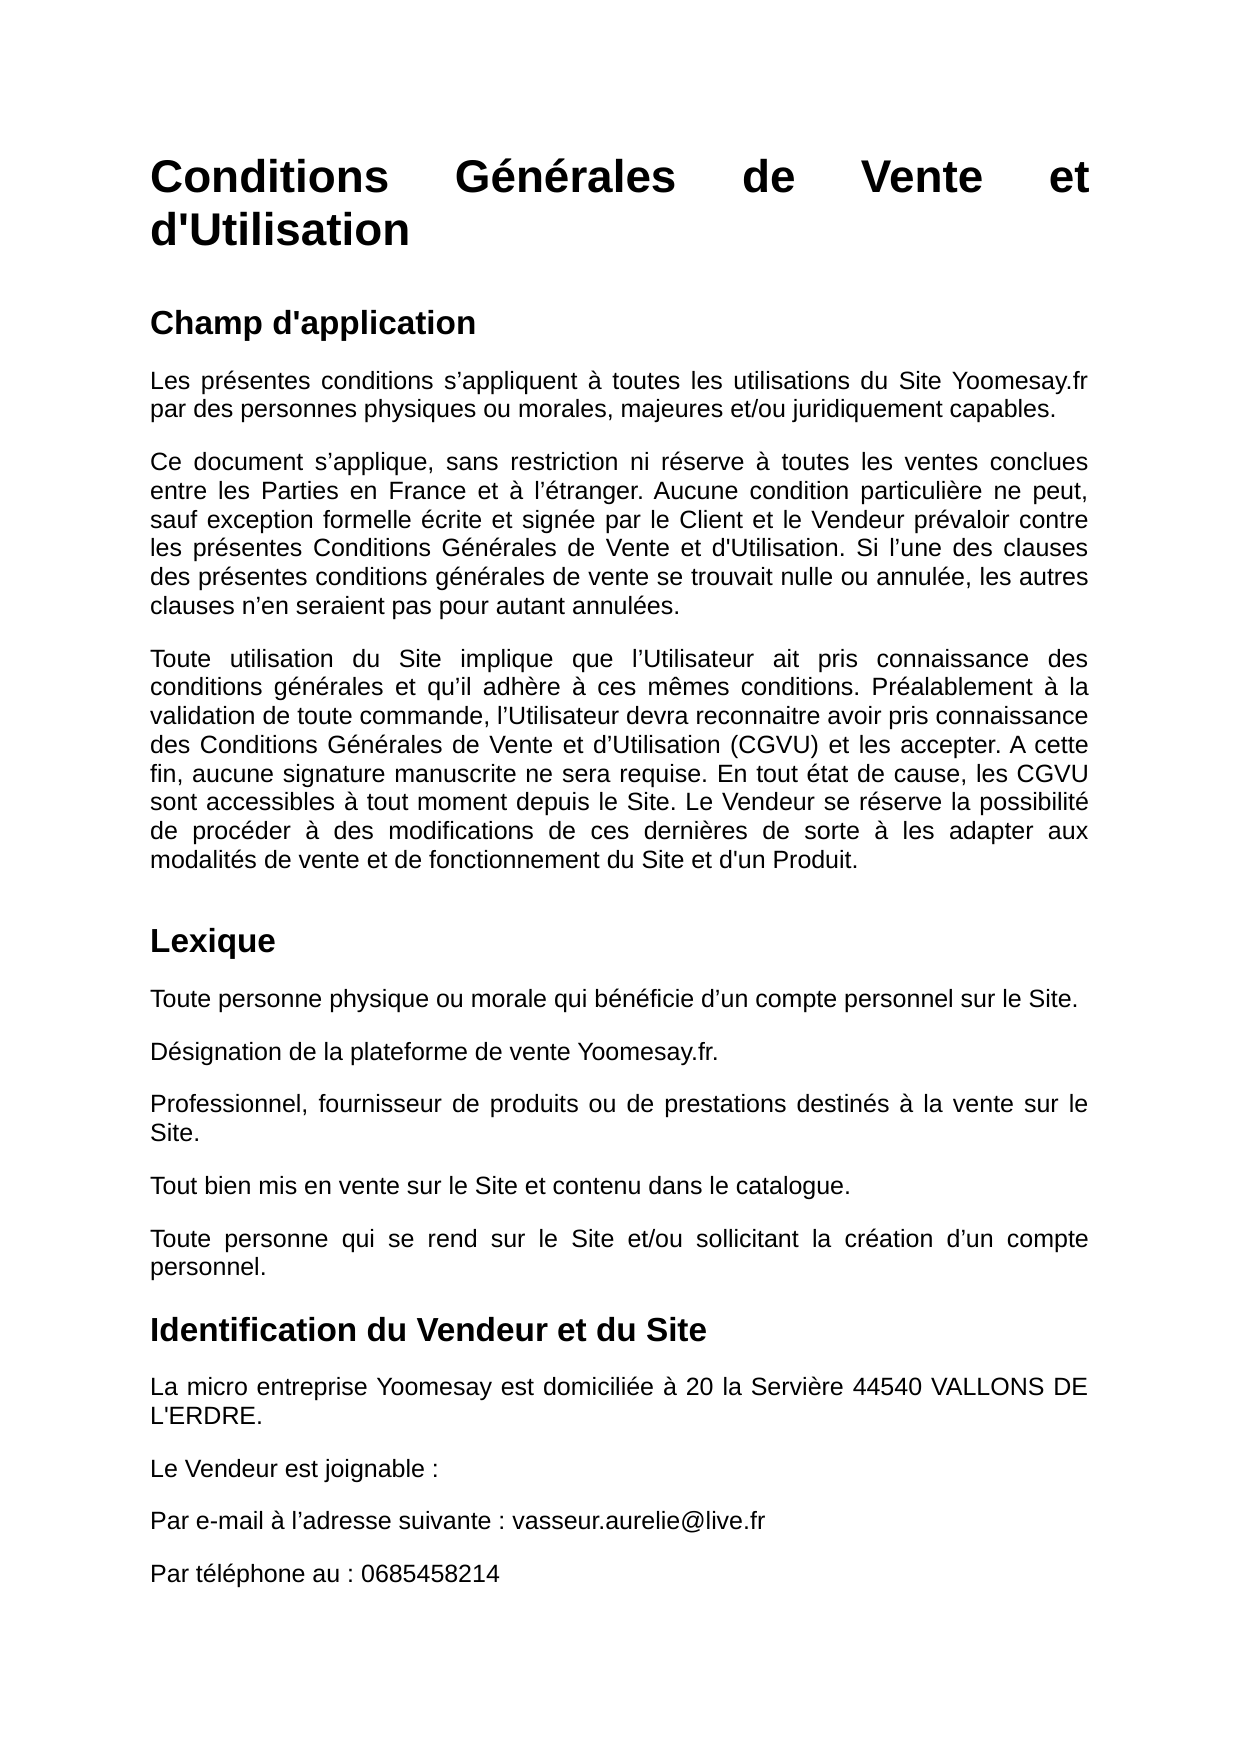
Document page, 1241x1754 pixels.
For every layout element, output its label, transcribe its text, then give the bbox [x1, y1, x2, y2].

text Conditions Générales de Vente et d'Utilisation [150, 150, 1090, 255]
text Les présentes conditions s’appliquent à toutes les utilisations du Site Yoomesay.fr par des personnes physiques ou morales, majeures et/ou juridiquement capables. [150, 366, 1090, 423]
text Identification du Vendeur et du Site [150, 1310, 1090, 1348]
text Par téléphone au : 0685458214 [150, 1559, 1090, 1588]
text Le Vendeur est joignable : [150, 1454, 1090, 1482]
text Lexique [150, 922, 1090, 960]
text Toute personne physique ou morale qui bénéficie d’un compte personnel sur le Site. [150, 984, 1090, 1013]
text Par e-mail à l’adresse suivante : vasseur.aurelie@live.fr [150, 1506, 1090, 1535]
text Désignation de la plateforme de vente Yoomesay.fr. [150, 1037, 1090, 1065]
text La micro entreprise Yoomesay est domiciliée à 20 la Servière 44540 VALLONS DE L'ERDRE. [150, 1372, 1090, 1430]
text Toute utilisation du Site implique que l’Utilisateur ait pris connaissance des conditions générales et qu’il adhère à ces mêmes conditions. Préalablement à la validation de toute commande, l’Utilisateur devra reconnaitre avoir pris connaissance des Conditions Générales de Vente et d’Utilisation (CGVU) et les accepter. A cette fin, aucune signature manuscrite ne sera requise. En tout état de cause, les CGVU sont accessibles à tout moment depuis le Site. Le Vendeur se réserve la possibilité de procéder à des modifications de ces dernières de sorte à les adapter aux modalités de vente et de fonctionnement du Site et d'un Produit. [150, 644, 1090, 874]
text Ce document s’applique, sans restriction ni réserve à toutes les ventes conclues entre les Parties en France et à l’étranger. Aucune condition particulière ne peut, sauf exception formelle écrite et signée par le Client et le Vendeur prévaloir contre les présentes Conditions Générales de Vente et d'Utilisation. Si l’une des clauses des présentes conditions générales de vente se trouvait nulle ou annulée, les autres clauses n’en seraient pas pour autant annulées. [150, 447, 1090, 620]
text Toute personne qui se rend sur le Site et/ou sollicitant la création d’un compte personnel. [150, 1223, 1090, 1281]
text Tout bien mis en vente sur le Site et contenu dans le catalogue. [150, 1171, 1090, 1199]
text Professionnel, fournisseur de produits ou de prestations destinés à la vente sur le Site. [150, 1089, 1090, 1147]
text Champ d'application [150, 303, 1090, 342]
